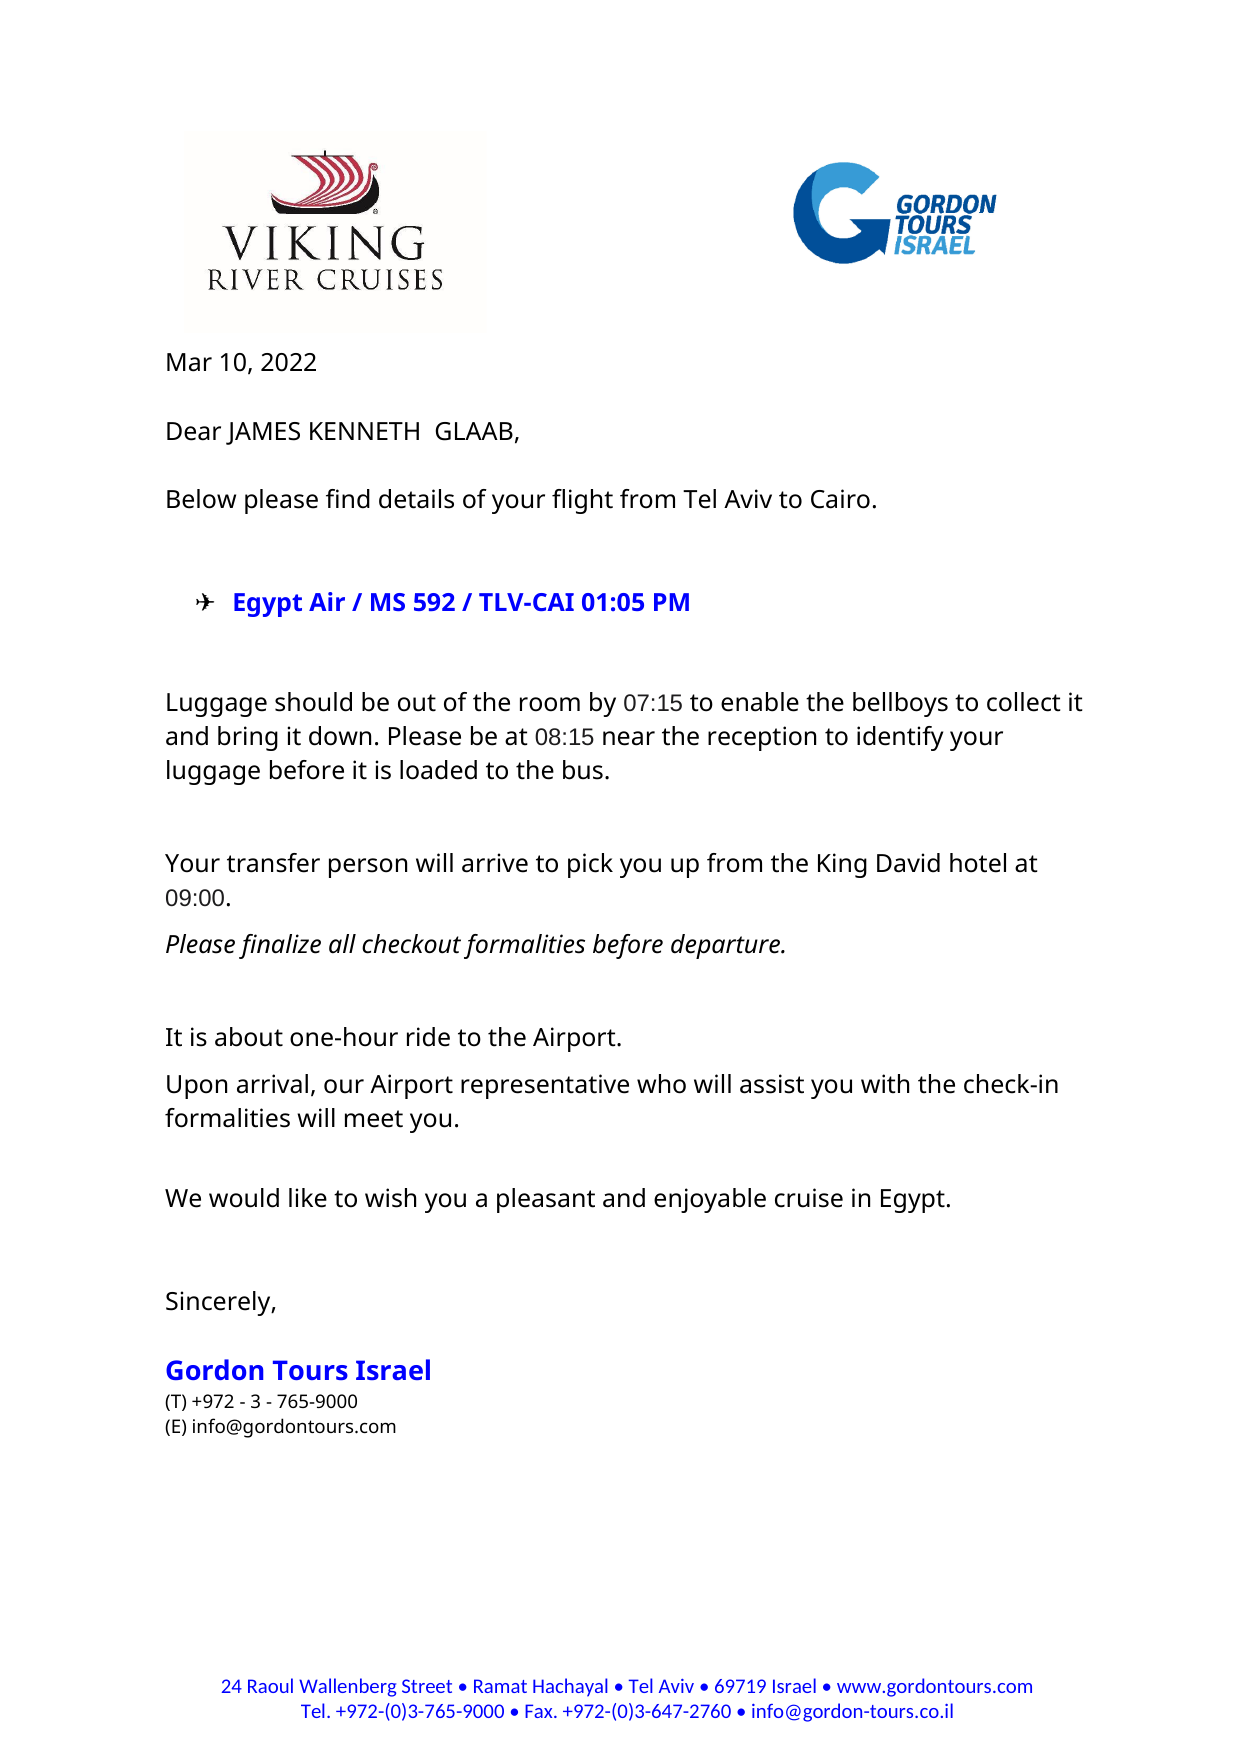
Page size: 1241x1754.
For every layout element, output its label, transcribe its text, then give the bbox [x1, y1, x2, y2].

text Luggage should be out of the room by 07:15 to enable the bellboys to collect it and bring it down. Please be at 08:15 near the reception to identify your luggage before it is loaded to the bus. [165, 685, 1090, 787]
text Sincerely, [165, 1283, 1090, 1317]
text Your transfer person will arrive to pick you up from the King David hotel at 09:00. [165, 846, 1090, 914]
text Please finalize all checkout formalities before departure. [165, 927, 1090, 961]
text (E) info@gordontours.com [165, 1414, 1090, 1439]
text We would like to wish you a pleasant and enjoyable cruise in Egypt. [165, 1181, 1090, 1215]
table_header [165, 121, 626, 343]
text Dear JAMES KENNETH GLAAB, [165, 413, 1090, 447]
table_header [628, 121, 1089, 343]
text (T) +972 - 3 - 765-9000 [165, 1388, 1090, 1414]
text Mar 10, 2022 [165, 345, 1090, 379]
text Below please find details of your flight from Tel Aviv to Cairo. [165, 481, 1090, 515]
text Upon arrival, our Airport representative who will assist you with the check-in formalities will meet you. [165, 1066, 1090, 1134]
text It is about one-hour ride to the Airport. [165, 1020, 1090, 1054]
list Egypt Air / MS 592 / TLV-CAI 01:05 PM [194, 574, 1090, 626]
picture [730, 121, 1090, 324]
picture [183, 131, 487, 333]
text Gordon Tours Israel [165, 1351, 1090, 1388]
